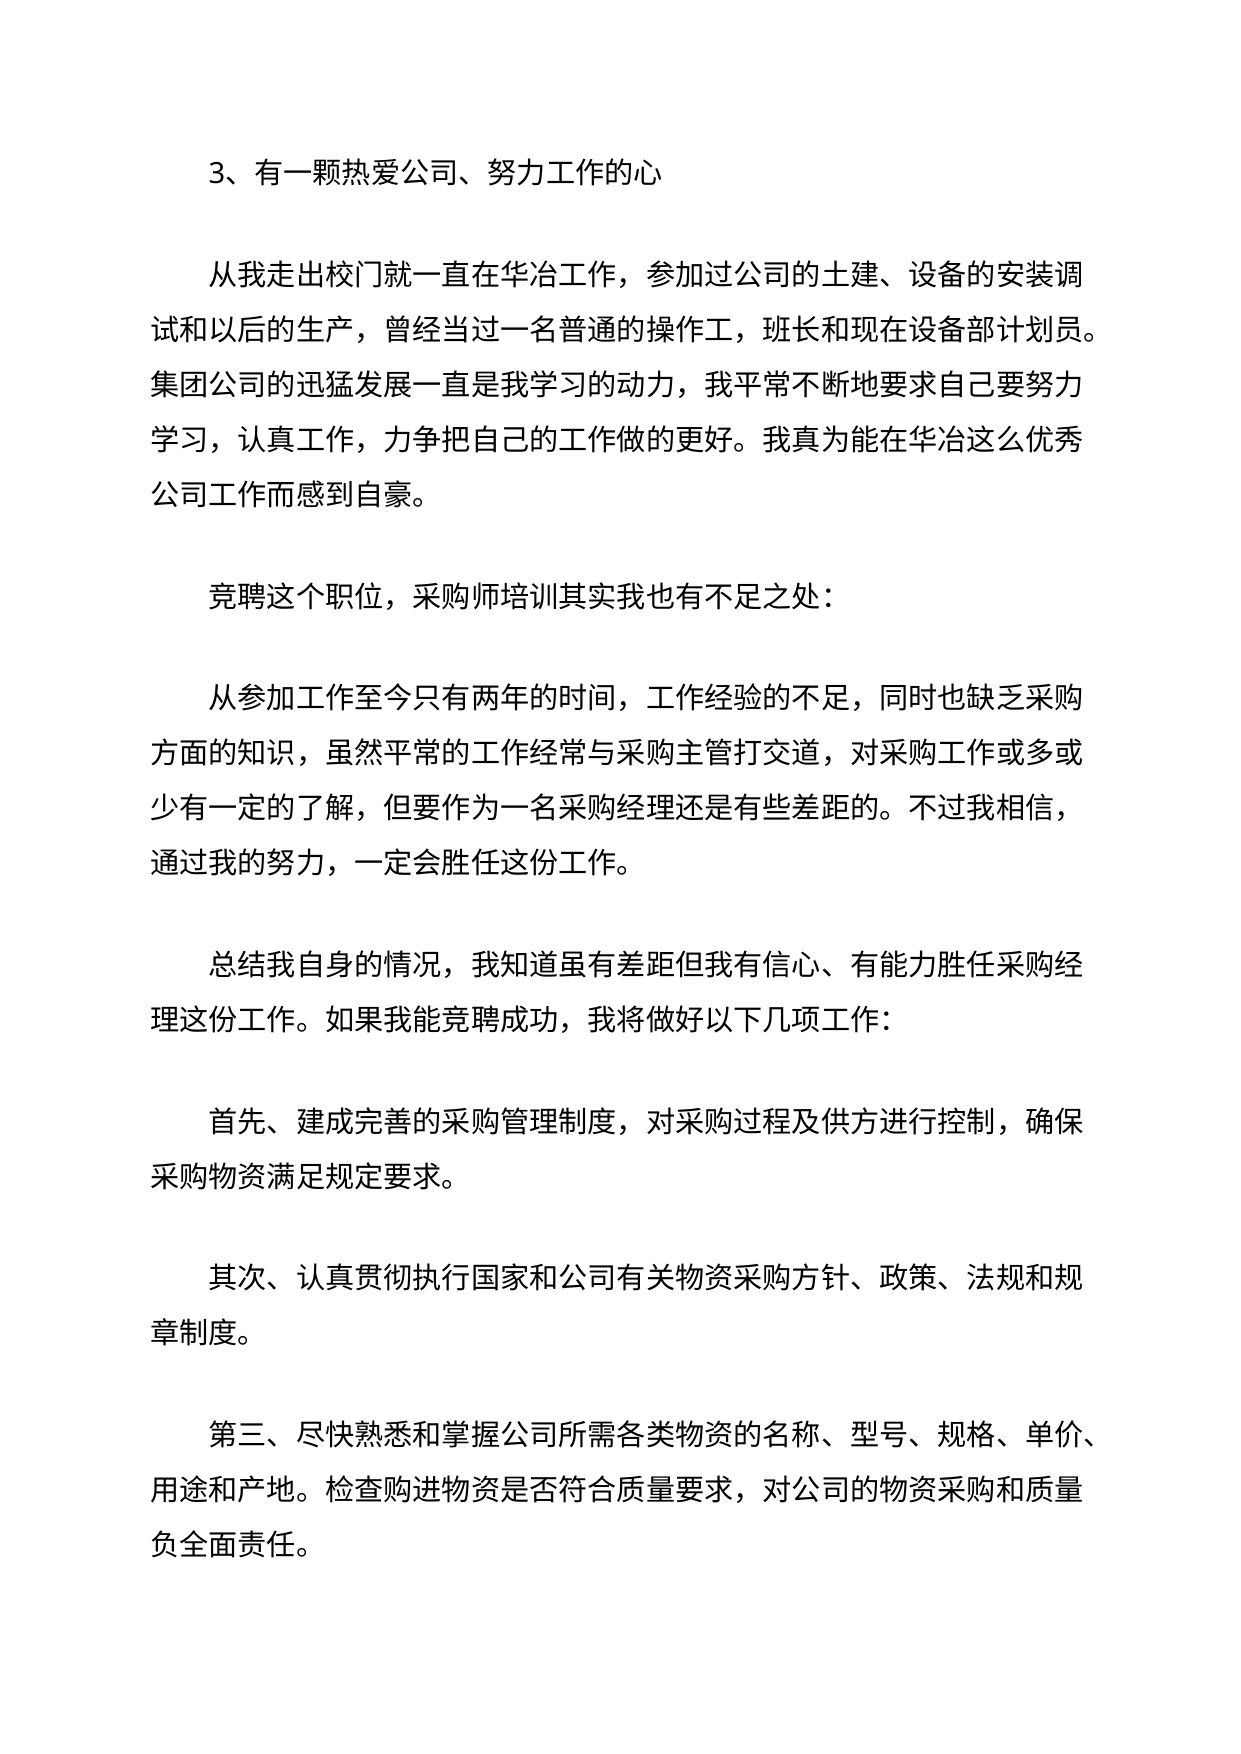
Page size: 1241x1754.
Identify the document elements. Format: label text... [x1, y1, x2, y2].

text 总结我自身的情况，我知道虽有差距但我有信心、有能力胜任采购经理这份工作。如果我能竞聘成功，我将做好以下几项工作： [150, 942, 1090, 1039]
text 从我走出校门就一直在华冶工作，参加过公司的土建、设备的安装调试和以后的生产，曾经当过一名普通的操作工，班长和现在设备部计划员。集团公司的迅猛发展一直是我学习的动力，我平常不断地要求自己要努力学习，认真工作，力争把自己的工作做的更好。我真为能在华冶这么优秀公司工作而感到自豪。 [150, 252, 1090, 514]
text 竞聘这个职位，采购师培训其实我也有不足之处： [150, 573, 1090, 616]
text 首先、建成完善的采购管理制度，对采购过程及供方进行控制，确保采购物资满足规定要求。 [150, 1098, 1090, 1195]
text 3、有一颗热爱公司、努力工作的心 [150, 150, 1090, 192]
text 其次、认真贯彻执行国家和公司有关物资采购方针、政策、法规和规章制度。 [150, 1255, 1090, 1352]
text 从参加工作至今只有两年的时间，工作经验的不足，同时也缺乏采购方面的知识，虽然平常的工作经常与采购主管打交道，对采购工作或多或少有一定的了解，但要作为一名采购经理还是有些差距的。不过我相信，通过我的努力，一定会胜任这份工作。 [150, 675, 1090, 882]
text 第三、尽快熟悉和掌握公司所需各类物资的名称、型号、规格、单价、用途和产地。检查购进物资是否符合质量要求，对公司的物资采购和质量负全面责任。 [150, 1412, 1090, 1564]
